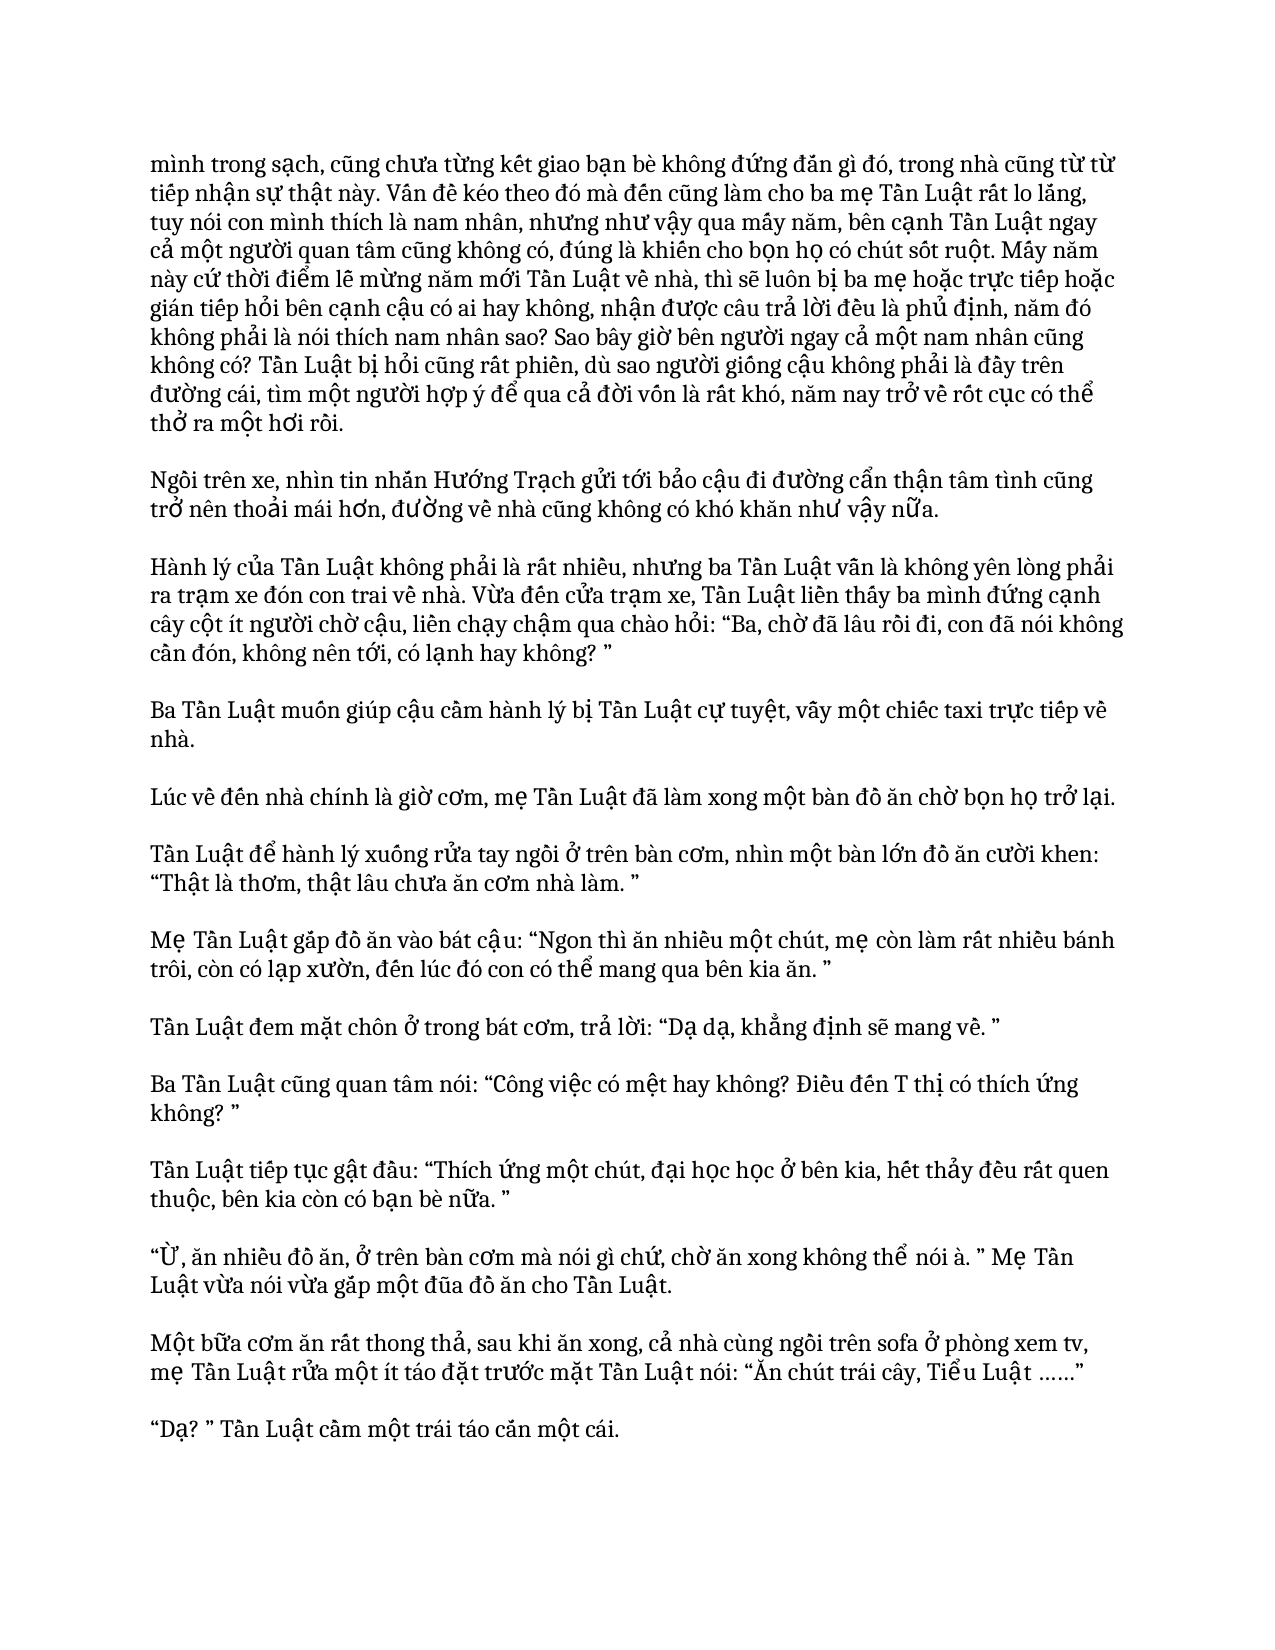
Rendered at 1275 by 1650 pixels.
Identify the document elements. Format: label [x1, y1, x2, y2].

text [150, 150, 1125, 1472]
